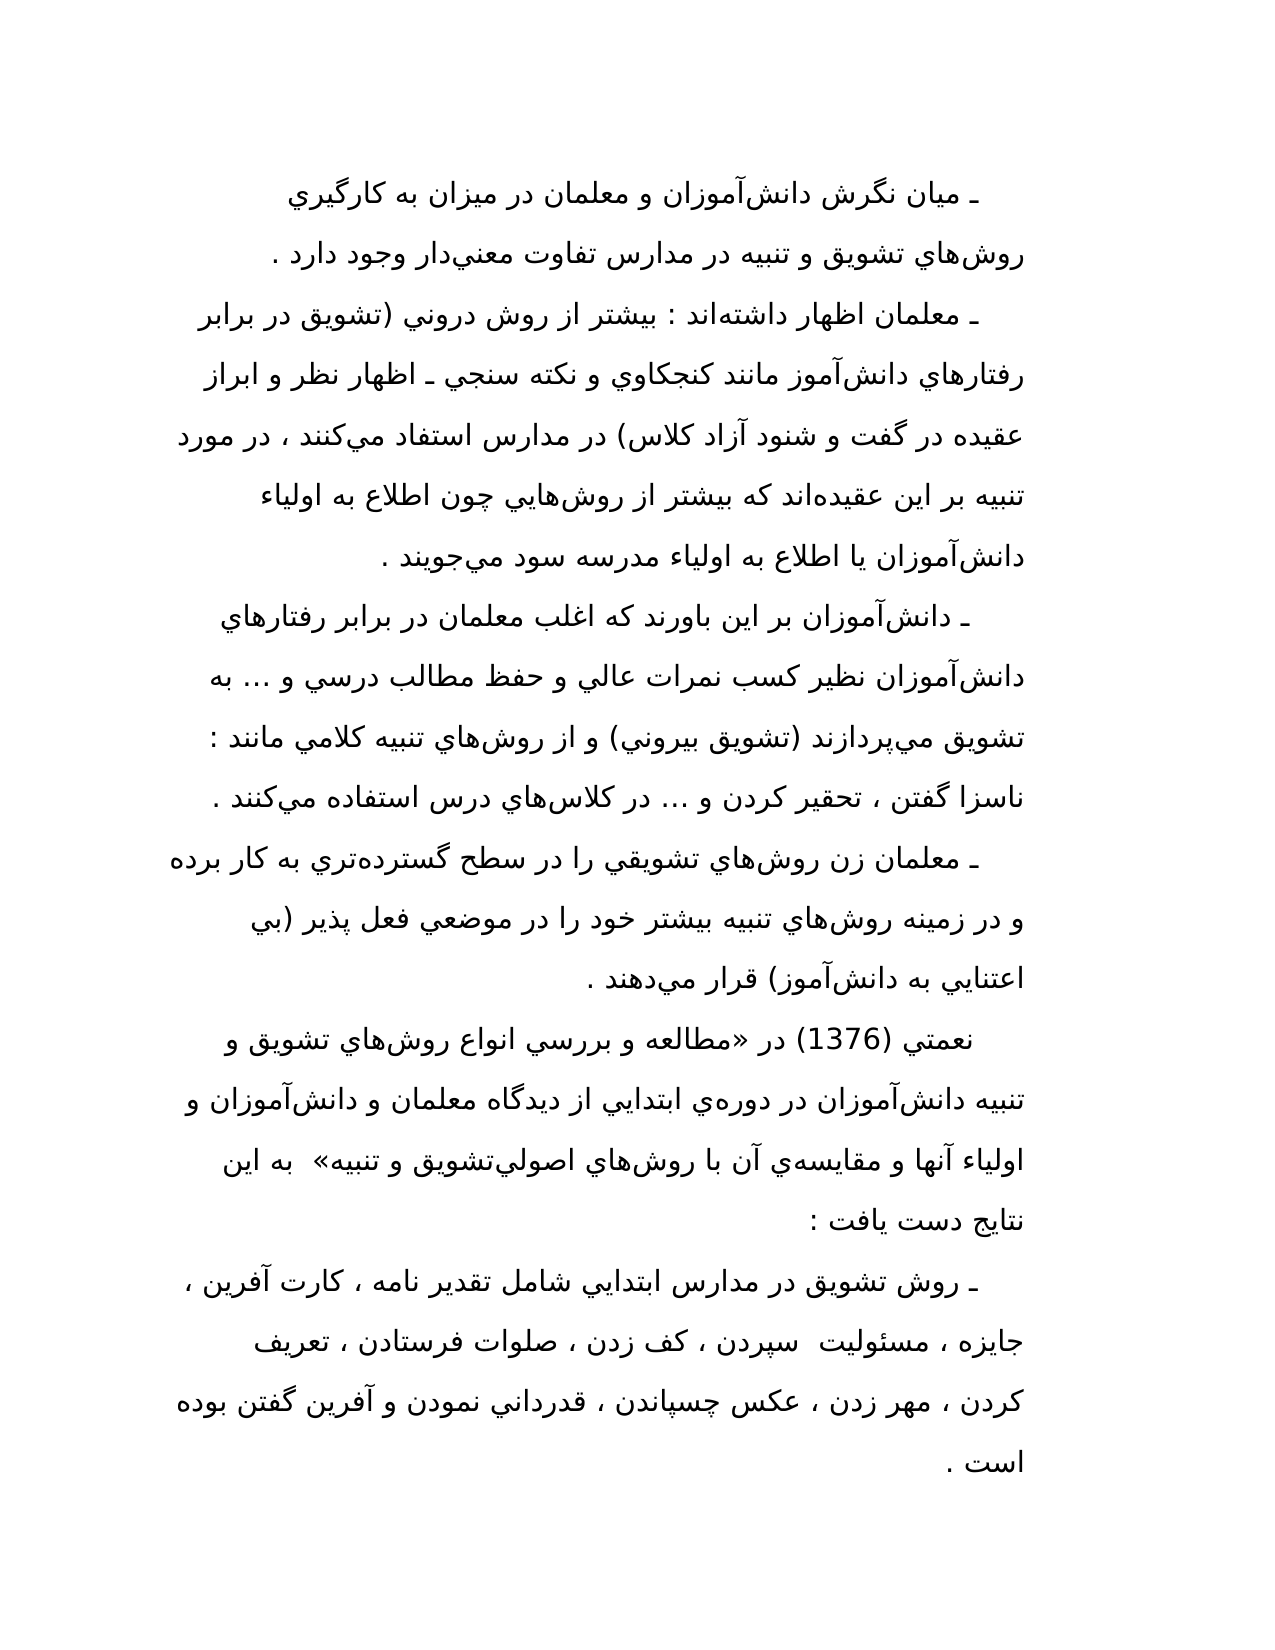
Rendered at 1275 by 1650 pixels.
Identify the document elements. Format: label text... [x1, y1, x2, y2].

text ـ دانش‌آموزان بر اين باورند كه اغلب معلمان در برابر رفتارهاي دانش‌آموزان نظير كسب نمرات عالي و حفظ مطالب درسي و … به تشويق مي‌پردازند (تشويق بيروني) و از روش‌هاي تنبيه كلامي مانند : ناسزا گفتن ، تحقير كردن و … در كلاس‌هاي درس استفاده مي‌كنند . [169, 573, 1025, 814]
text نعمتي (1376) در «مطالعه و بررسي انواع روش‌هاي تشويق و تنبيه دانش‌آموزان در دوره‌ي ابتدايي از ديدگاه معلمان و دانش‌آموزان و اولياء آنها و مقايسه‌ي آن با روش‌هاي اصولي‌تشويق و تنبيه» به اين نتايج دست يافت : [169, 996, 1025, 1237]
text ـ ميان نگرش دانش‌آموزان و معلمان در ميزان به كارگيري روش‌هاي تشويق و تنبيه در مدارس تفاوت معني‌دار وجود دارد . [169, 150, 1025, 271]
text ـ معلمان اظهار داشته‌اند : بيشتر از روش دروني (تشويق در برابر رفتارهاي دانش‌آموز مانند كنجكاوي و نكته سنجي ـ اظهار نظر و ابراز عقيده در گفت و شنود آزاد كلاس) در مدارس استفاد مي‌كنند ، در مورد تنبيه بر اين عقيده‌اند كه بيشتر از روش‌هايي چون اطلاع به اولياء دانش‌آموزان يا اطلاع به اولياء مدرسه سود مي‌جويند . [169, 271, 1025, 573]
text ـ معلمان زن روش‌هاي تشويقي را در سطح گسترده‌تري به كار برده و در زمينه روش‌هاي تنبيه بيشتر خود را در موضعي فعل پذير (بي اعتنايي به دانش‌آموز) قرار مي‌دهند . [169, 814, 1025, 996]
text ـ روش تشويق در مدارس ابتدايي شامل تقدير نامه ، كارت آفرين ، جايزه ، مسئوليت سپردن ، كف زدن ، صلوات فرستادن ، تعريف كردن ، مهر زدن ، عكس چسپاندن ، قدرداني نمودن و آفرين گفتن بوده است . [169, 1237, 1025, 1479]
